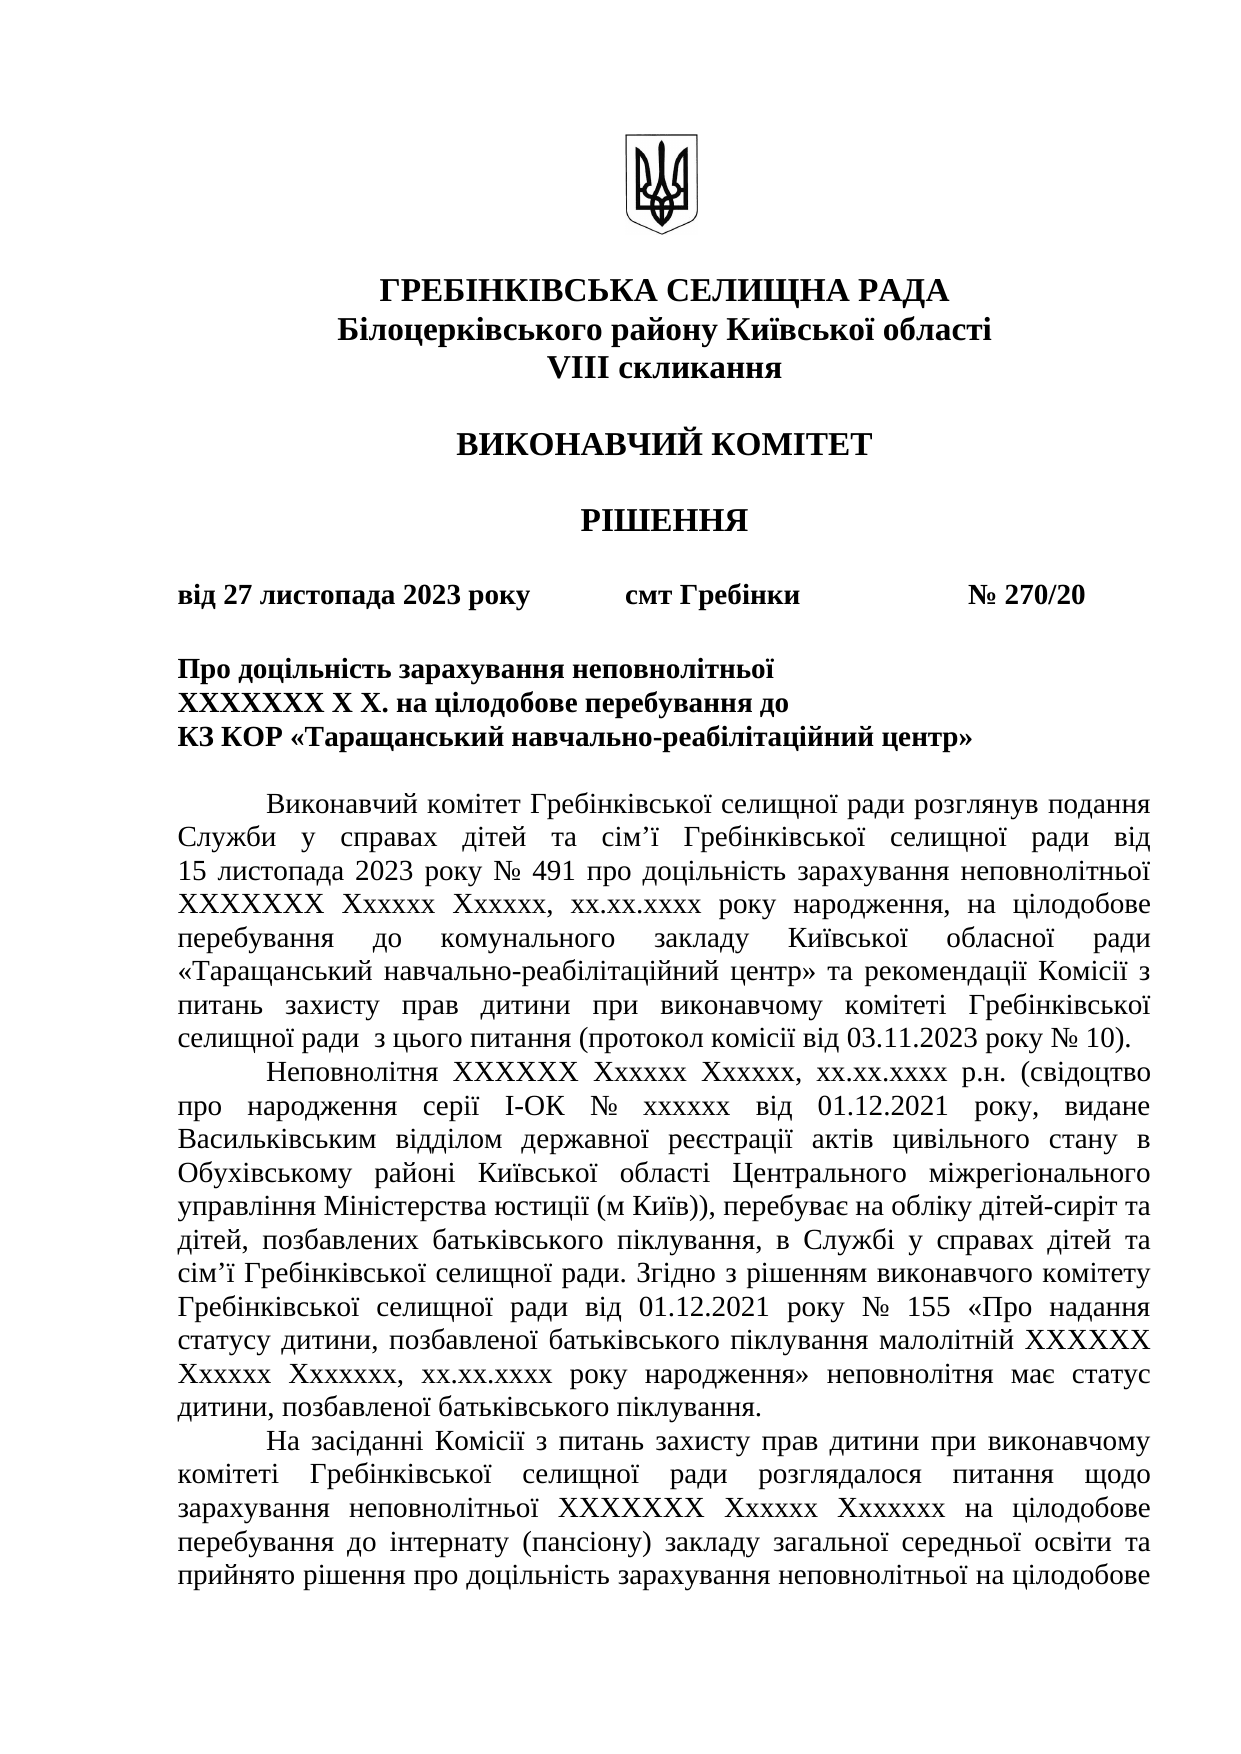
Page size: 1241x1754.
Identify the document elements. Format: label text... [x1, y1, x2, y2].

text ХХХХХХХ Х Х. на цілодобове перебування до [177, 685, 1152, 719]
picture [625, 134, 698, 235]
text Білоцерківського району Київської області [177, 309, 1152, 347]
text від 27 листопада 2023 року смт Гребінки № 270/20 [177, 577, 1152, 611]
text ВИКОНАВЧИЙ КОМІТЕТ [177, 424, 1152, 462]
text РІШЕННЯ [177, 501, 1152, 539]
text VIII скликання [177, 347, 1152, 386]
text Виконавчий комітет Гребінківської селищної ради розглянув подання Служби у справах дітей та сім’ї Гребінківської селищної ради від 15 листопада 2023 року № 491 про доцільність зарахування неповнолітньої ХХХХХХХ Хххххх Хххххх, хх.хх.хххх року народження, на цілодобове перебування до комунального закладу Київської обласної ради «Таращанський навчально-реабілітаційний центр» та рекомендації Комісії з питань захисту прав дитини при виконавчому комітеті Гребінківської селищної ради з цього питання (протокол комісії від 03.11.2023 року № 10). [177, 786, 1152, 1054]
text ГРЕБІНКІВСЬКА СЕЛИЩНА РАДА [177, 271, 1152, 309]
text Про доцільність зарахування неповнолітньої [177, 652, 1152, 685]
text Неповнолітня ХХХХХХ Хххххх Хххххх, хх.хх.хххх р.н. (свідоцтво про народження серії І-ОК № хххххх від 01.12.2021 року, видане Васильківським відділом державної реєстрації актів цивільного стану в Обухівському районі Київської області Центрального міжрегіонального управління Міністерства юстиції (м Київ)), перебуває на обліку дітей-сиріт та дітей, позбавлених батьківського піклування, в Службі у справах дітей та сім’ї Гребінківської селищної ради. Згідно з рішенням виконавчого комітету Гребінківської селищної ради від 01.12.2021 року № 155 «Про надання статусу дитини, позбавленої батьківського піклування малолітній ХХХХХХ Хххххх Ххххххх, хх.хх.хххх року народження» неповнолітня має статус дитини, позбавленої батьківського піклування. [177, 1054, 1152, 1423]
text КЗ КОР «Таращанський навчально-реабілітаційний центр» [177, 719, 1152, 752]
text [177, 1423, 1152, 1591]
